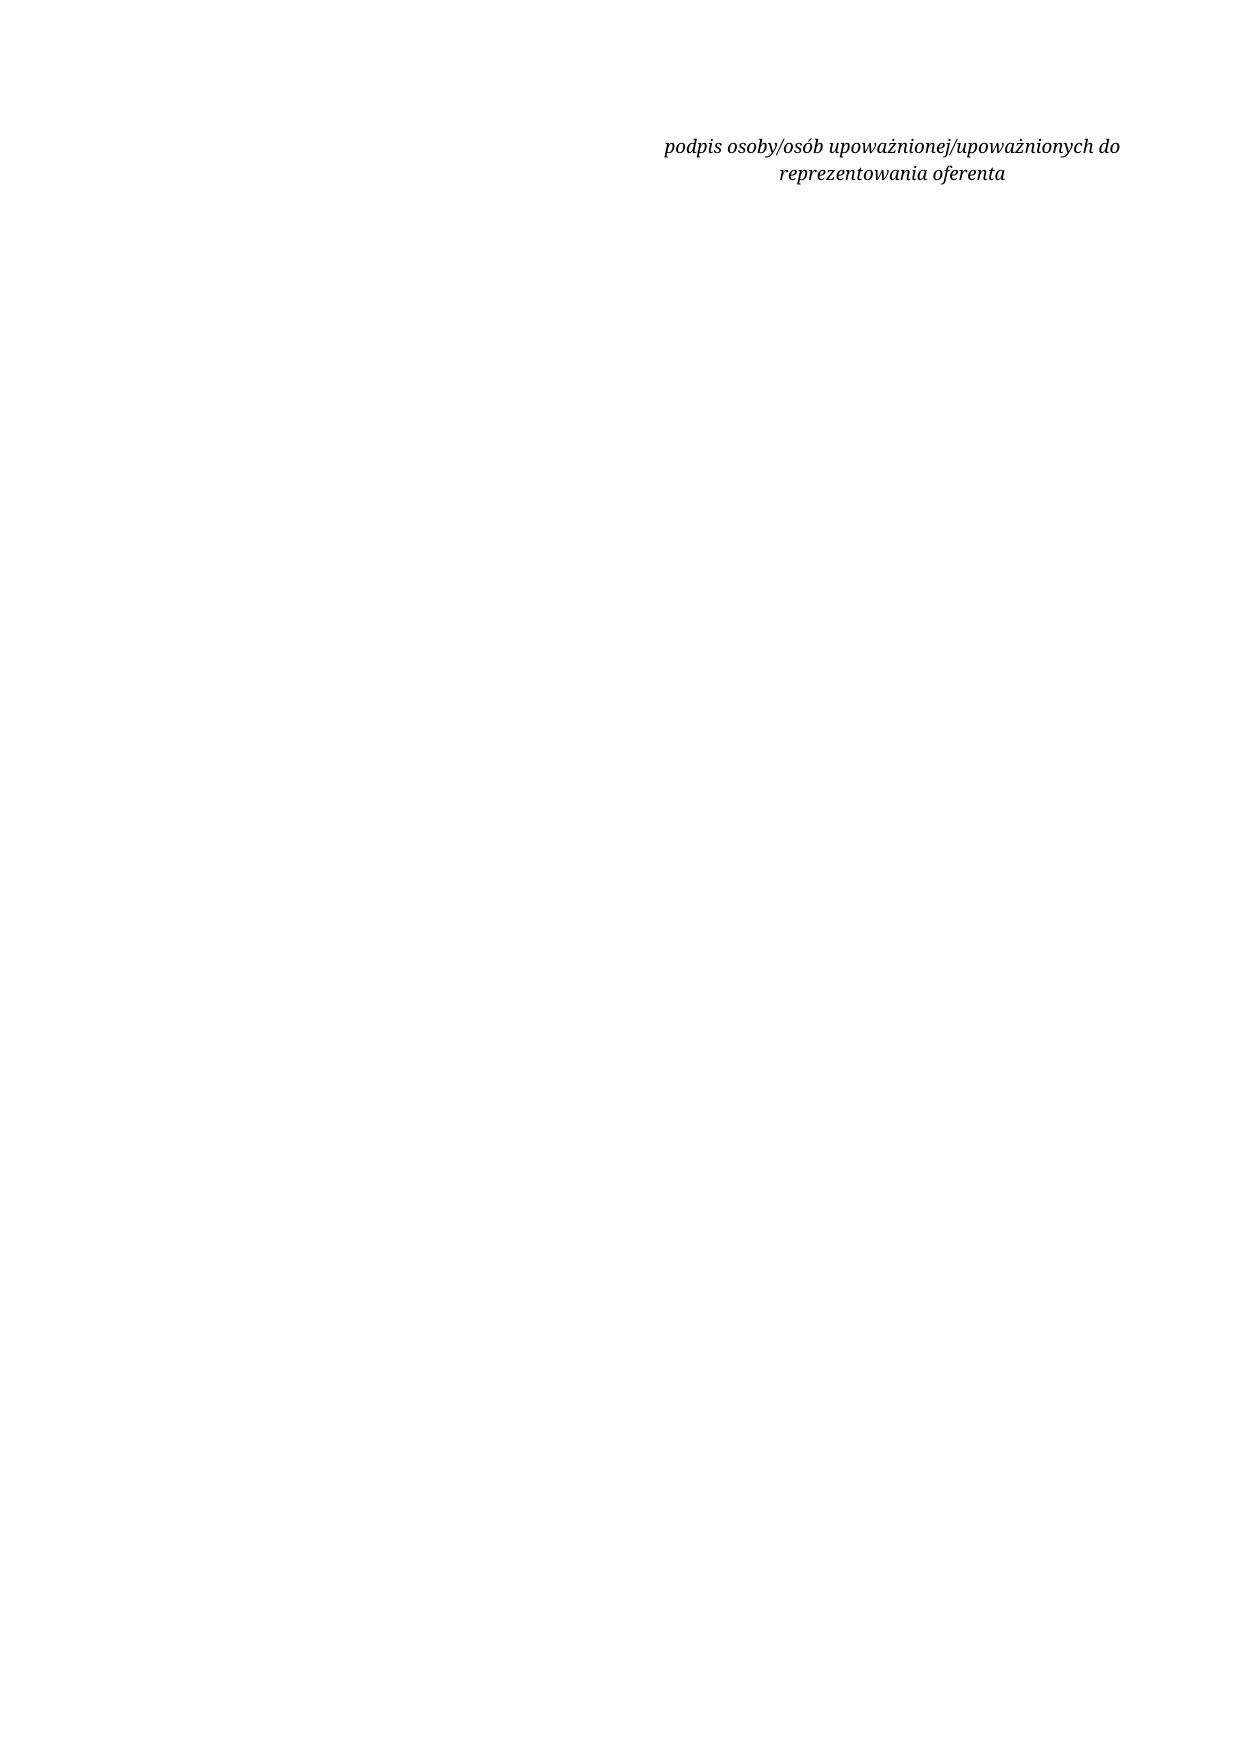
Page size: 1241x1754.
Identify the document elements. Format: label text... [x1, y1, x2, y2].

text podpis osoby/osób upoważnionej/upoważnionych do reprezentowania oferenta [606, 133, 1181, 186]
